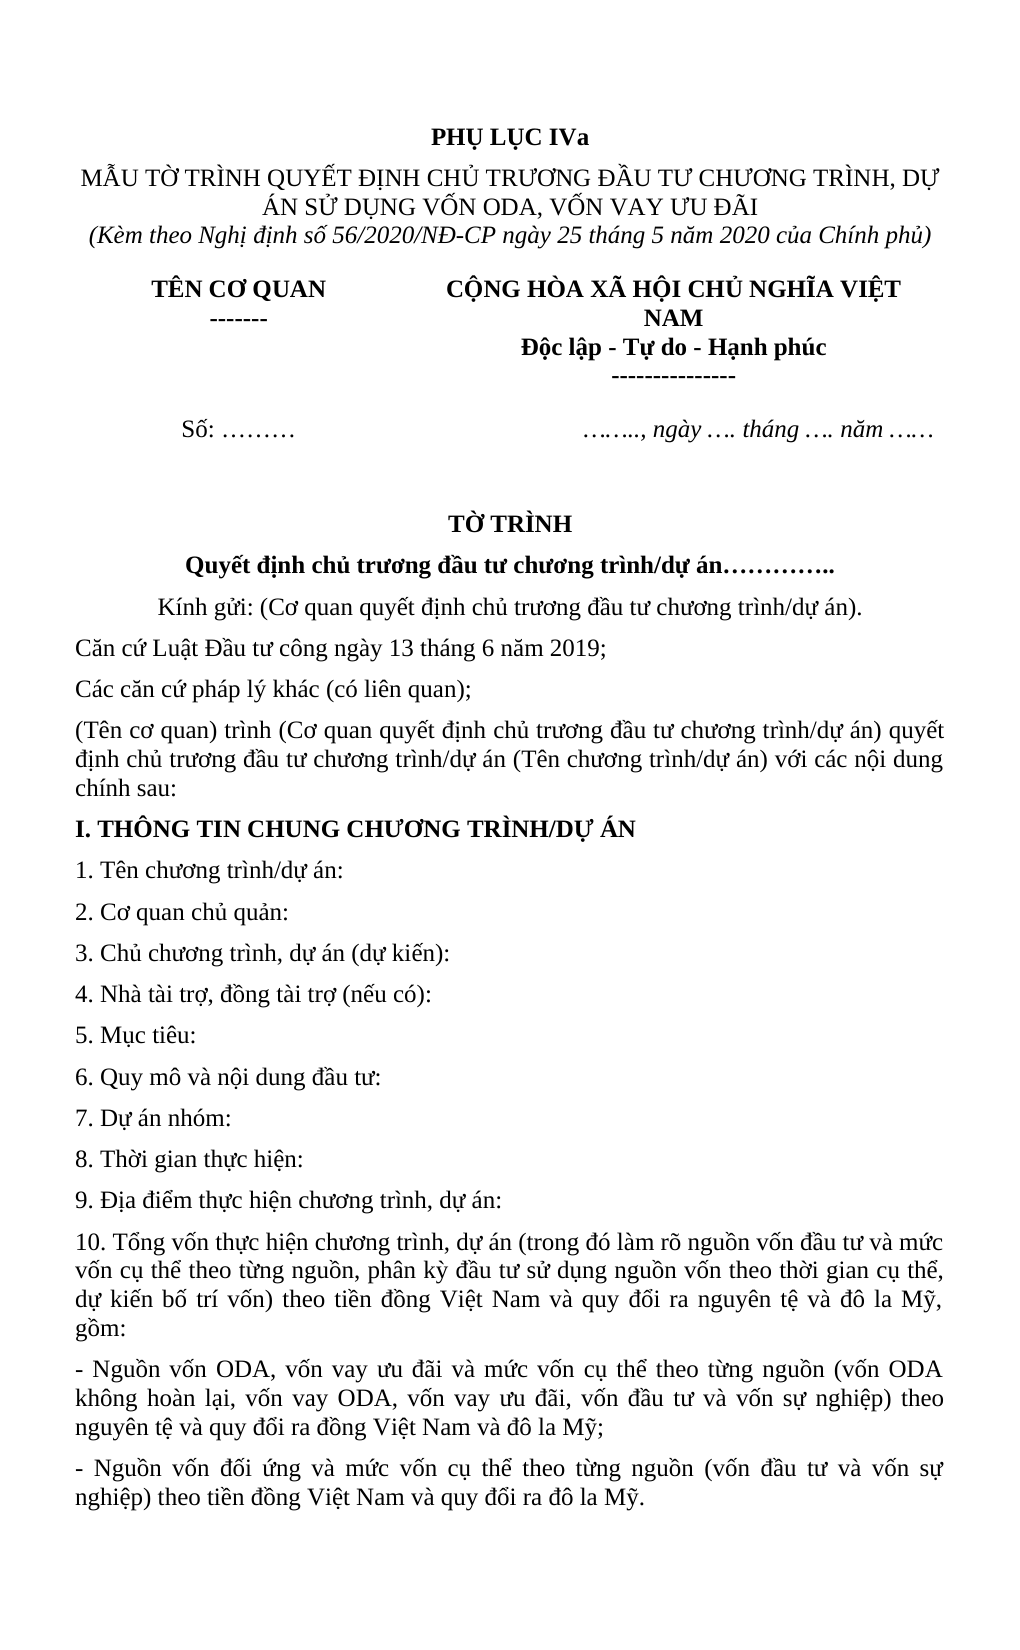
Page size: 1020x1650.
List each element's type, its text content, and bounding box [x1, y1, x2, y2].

table_cell …….., ngày …. tháng …. năm …… [402, 402, 945, 455]
text 8. Thời gian thực hiện: [75, 1144, 945, 1173]
text 10. Tổng vốn thực hiện chương trình, dự án (trong đó làm rõ nguồn vốn đầu tư và mức vốn cụ thể theo từng nguồn, phân kỳ đầu tư sử dụng nguồn vốn theo thời gian cụ thể, dự kiến bố trí vốn) theo tiền đồng Việt Nam và quy đổi ra nguyên tệ và đô la Mỹ, gồm: [75, 1227, 945, 1342]
text 7. Dự án nhóm: [75, 1103, 945, 1132]
table_header CỘNG HÒA XÃ HỘI CHỦ NGHĨA VIỆT NAM Độc lập - Tự do - Hạnh phúc --------------- [402, 262, 945, 402]
text Các căn cứ pháp lý khác (có liên quan); [75, 674, 945, 703]
text 5. Mục tiêu: [75, 1020, 945, 1049]
text 1. Tên chương trình/dự án: [75, 855, 945, 884]
text 9. Địa điểm thực hiện chương trình, dự án: [75, 1185, 945, 1214]
text MẪU TỜ TRÌNH QUYẾT ĐỊNH CHỦ TRƯƠNG ĐẦU TƯ CHƯƠNG TRÌNH, DỰ ÁN SỬ DỤNG VỐN ODA, VỐN VAY ƯU ĐÃI (Kèm theo Nghị định số 56/2020/NĐ-CP ngày 25 tháng 5 năm 2020 của Chính phủ) [75, 163, 945, 249]
table_header TÊN CƠ QUAN ------- [75, 262, 402, 402]
text 6. Quy mô và nội dung đầu tư: [75, 1062, 945, 1090]
text 3. Chủ chương trình, dự án (dự kiến): [75, 938, 945, 967]
text - Nguồn vốn đối ứng và mức vốn cụ thể theo từng nguồn (vốn đầu tư và vốn sự nghiệp) theo tiền đồng Việt Nam và quy đổi ra đô la Mỹ. [75, 1453, 945, 1510]
text Quyết định chủ trương đầu tư chương trình/dự án………….. [75, 550, 945, 579]
text - Nguồn vốn ODA, vốn vay ưu đãi và mức vốn cụ thể theo từng nguồn (vốn ODA không hoàn lại, vốn vay ODA, vốn vay ưu đãi, vốn đầu tư và vốn sự nghiệp) theo nguyên tệ và quy đổi ra đồng Việt Nam và đô la Mỹ; [75, 1354, 945, 1440]
text 4. Nhà tài trợ, đồng tài trợ (nếu có): [75, 979, 945, 1008]
table_cell Số: ……… [75, 402, 402, 455]
text Kính gửi: (Cơ quan quyết định chủ trương đầu tư chương trình/dự án). [75, 592, 945, 620]
text (Tên cơ quan) trình (Cơ quan quyết định chủ trương đầu tư chương trình/dự án) quyết định chủ trương đầu tư chương trình/dự án (Tên chương trình/dự án) với các nội dung chính sau: [75, 715, 945, 802]
text I. THÔNG TIN CHUNG CHƯƠNG TRÌNH/DỰ ÁN [75, 814, 945, 843]
text Căn cứ Luật Đầu tư công ngày 13 tháng 6 năm 2019; [75, 633, 945, 662]
text TỜ TRÌNH [75, 509, 945, 538]
text 2. Cơ quan chủ quản: [75, 897, 945, 925]
text PHỤ LỤC IVa [75, 122, 945, 150]
